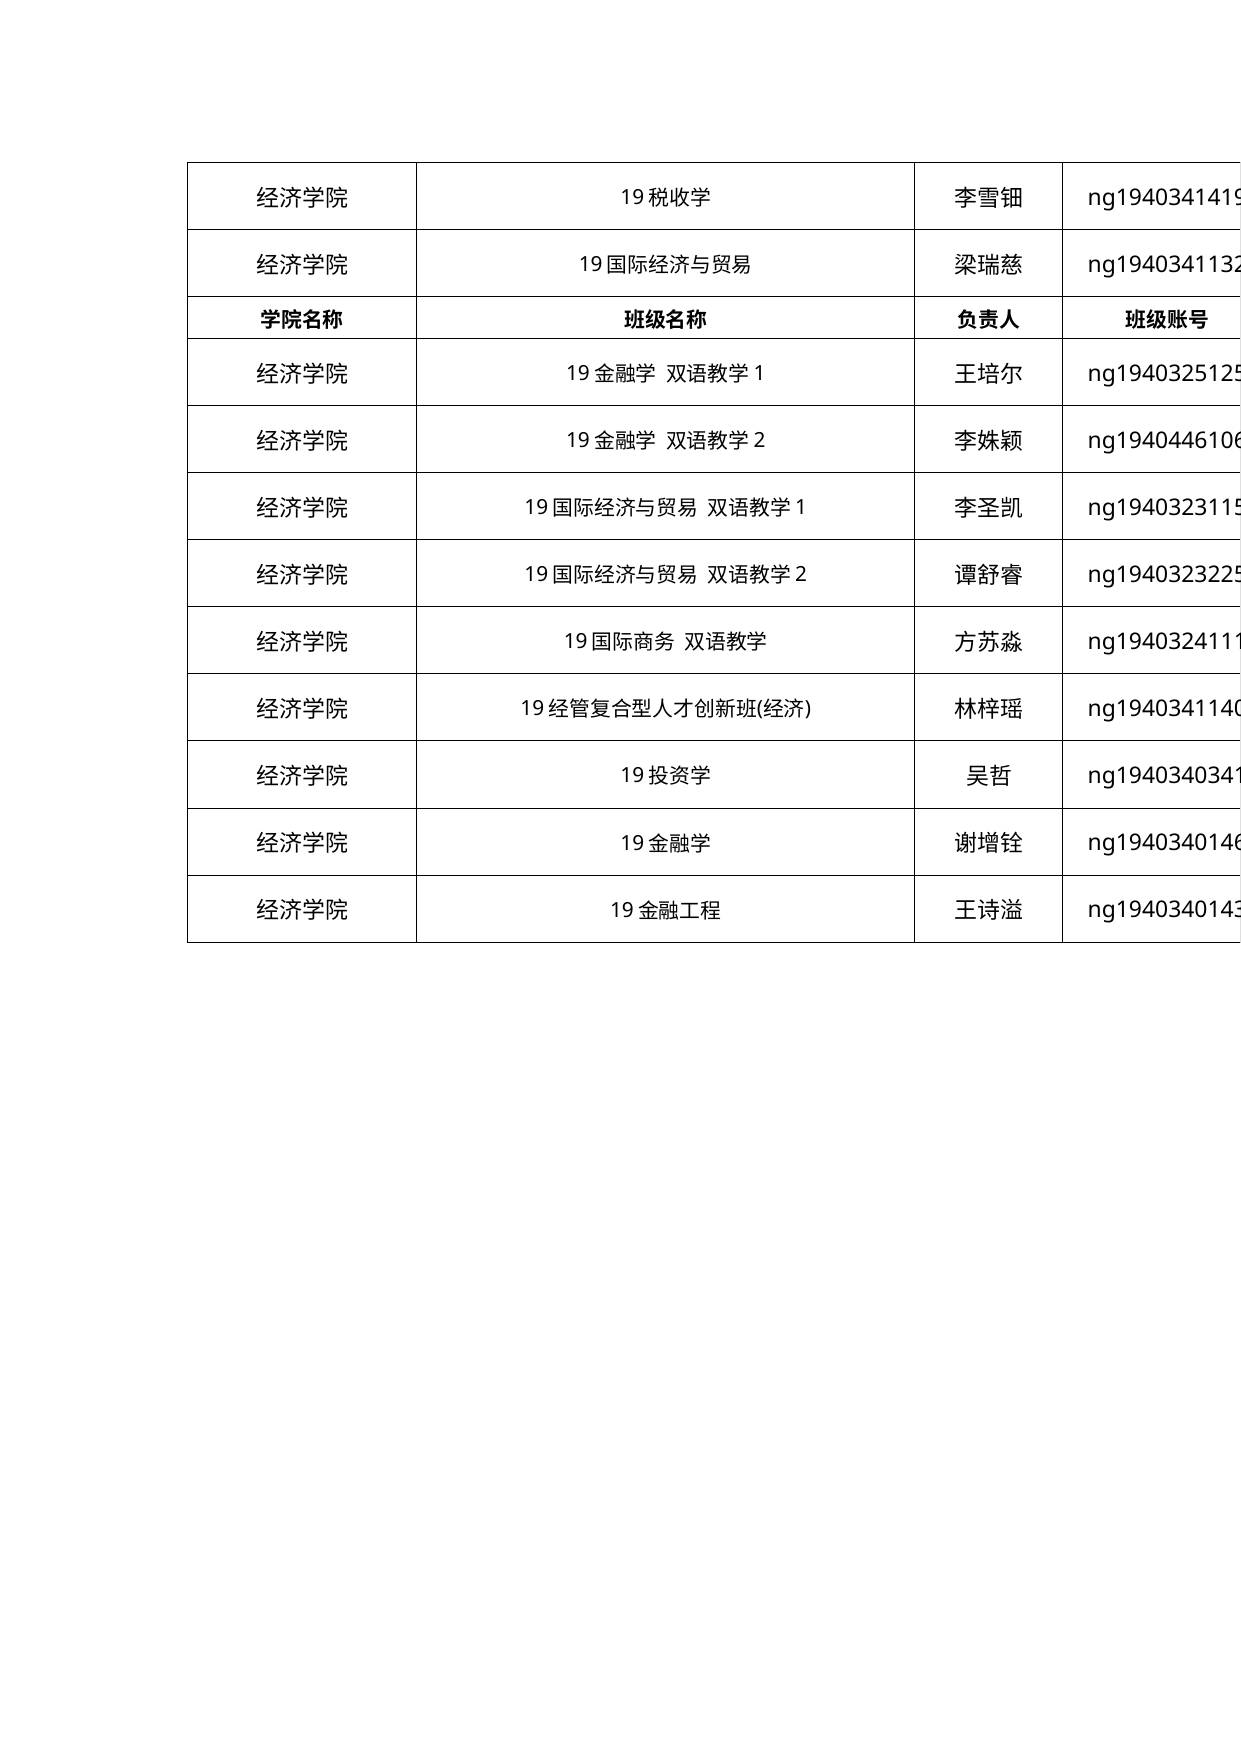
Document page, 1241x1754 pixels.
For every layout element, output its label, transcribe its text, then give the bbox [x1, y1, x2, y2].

table_cell ng1940324111 [1063, 607, 1240, 673]
table_cell 梁瑞慈 [915, 230, 1062, 296]
table_cell 谢增铨 [915, 809, 1062, 874]
table_cell 班级账号 [1063, 297, 1240, 338]
table_cell 经济学院 [188, 163, 416, 229]
table_cell 经济学院 [188, 607, 416, 673]
table_cell ng1940325125 [1063, 339, 1240, 405]
table_cell ng1940340341 [1063, 741, 1240, 807]
table_cell 经济学院 [188, 339, 416, 405]
table_cell 19金融工程 [417, 876, 914, 942]
table_cell 班级名称 [417, 297, 914, 338]
table_cell 林梓瑶 [915, 674, 1062, 740]
table_cell 李圣凯 [915, 473, 1062, 539]
table_cell 经济学院 [188, 540, 416, 606]
table_cell 19税收学 [417, 163, 914, 229]
table_cell 19金融学 双语教学1 [417, 339, 914, 405]
table_cell 王诗溢 [915, 876, 1062, 942]
table_cell 方苏淼 [915, 607, 1062, 673]
table_cell 19投资学 [417, 741, 914, 807]
table_cell 吴哲 [915, 741, 1062, 807]
table_cell ng1940340143 [1063, 876, 1240, 942]
table_cell 经济学院 [188, 876, 416, 942]
table_cell 经济学院 [188, 230, 416, 296]
table_cell 19经管复合型人才创新班(经济) [417, 674, 914, 740]
table_cell ng1940323115 [1063, 473, 1240, 539]
table_cell 负责人 [915, 297, 1062, 338]
table_cell 李雪钿 [915, 163, 1062, 229]
table_cell 经济学院 [188, 741, 416, 807]
table_cell ng1940446106 [1063, 406, 1240, 472]
table_cell 19金融学 双语教学2 [417, 406, 914, 472]
table_cell ng1940341140 [1063, 674, 1240, 740]
table_cell 学院名称 [188, 297, 416, 338]
table_cell 19国际经济与贸易 双语教学2 [417, 540, 914, 606]
table_cell 经济学院 [188, 809, 416, 874]
table_cell 经济学院 [188, 674, 416, 740]
table_cell 19国际商务 双语教学 [417, 607, 914, 673]
table_cell 19金融学 [417, 809, 914, 874]
table_cell 19国际经济与贸易 双语教学1 [417, 473, 914, 539]
table_cell 经济学院 [188, 473, 416, 539]
table_cell ng1940341132 [1063, 230, 1240, 296]
table_cell 王培尔 [915, 339, 1062, 405]
table_cell ng1940340146 [1063, 809, 1240, 874]
table_cell ng1940341419 [1063, 163, 1240, 229]
table_cell 谭舒睿 [915, 540, 1062, 606]
table_cell 经济学院 [188, 406, 416, 472]
table_cell 李姝颖 [915, 406, 1062, 472]
table_cell ng1940323225 [1063, 540, 1240, 606]
table_cell 19国际经济与贸易 [417, 230, 914, 296]
